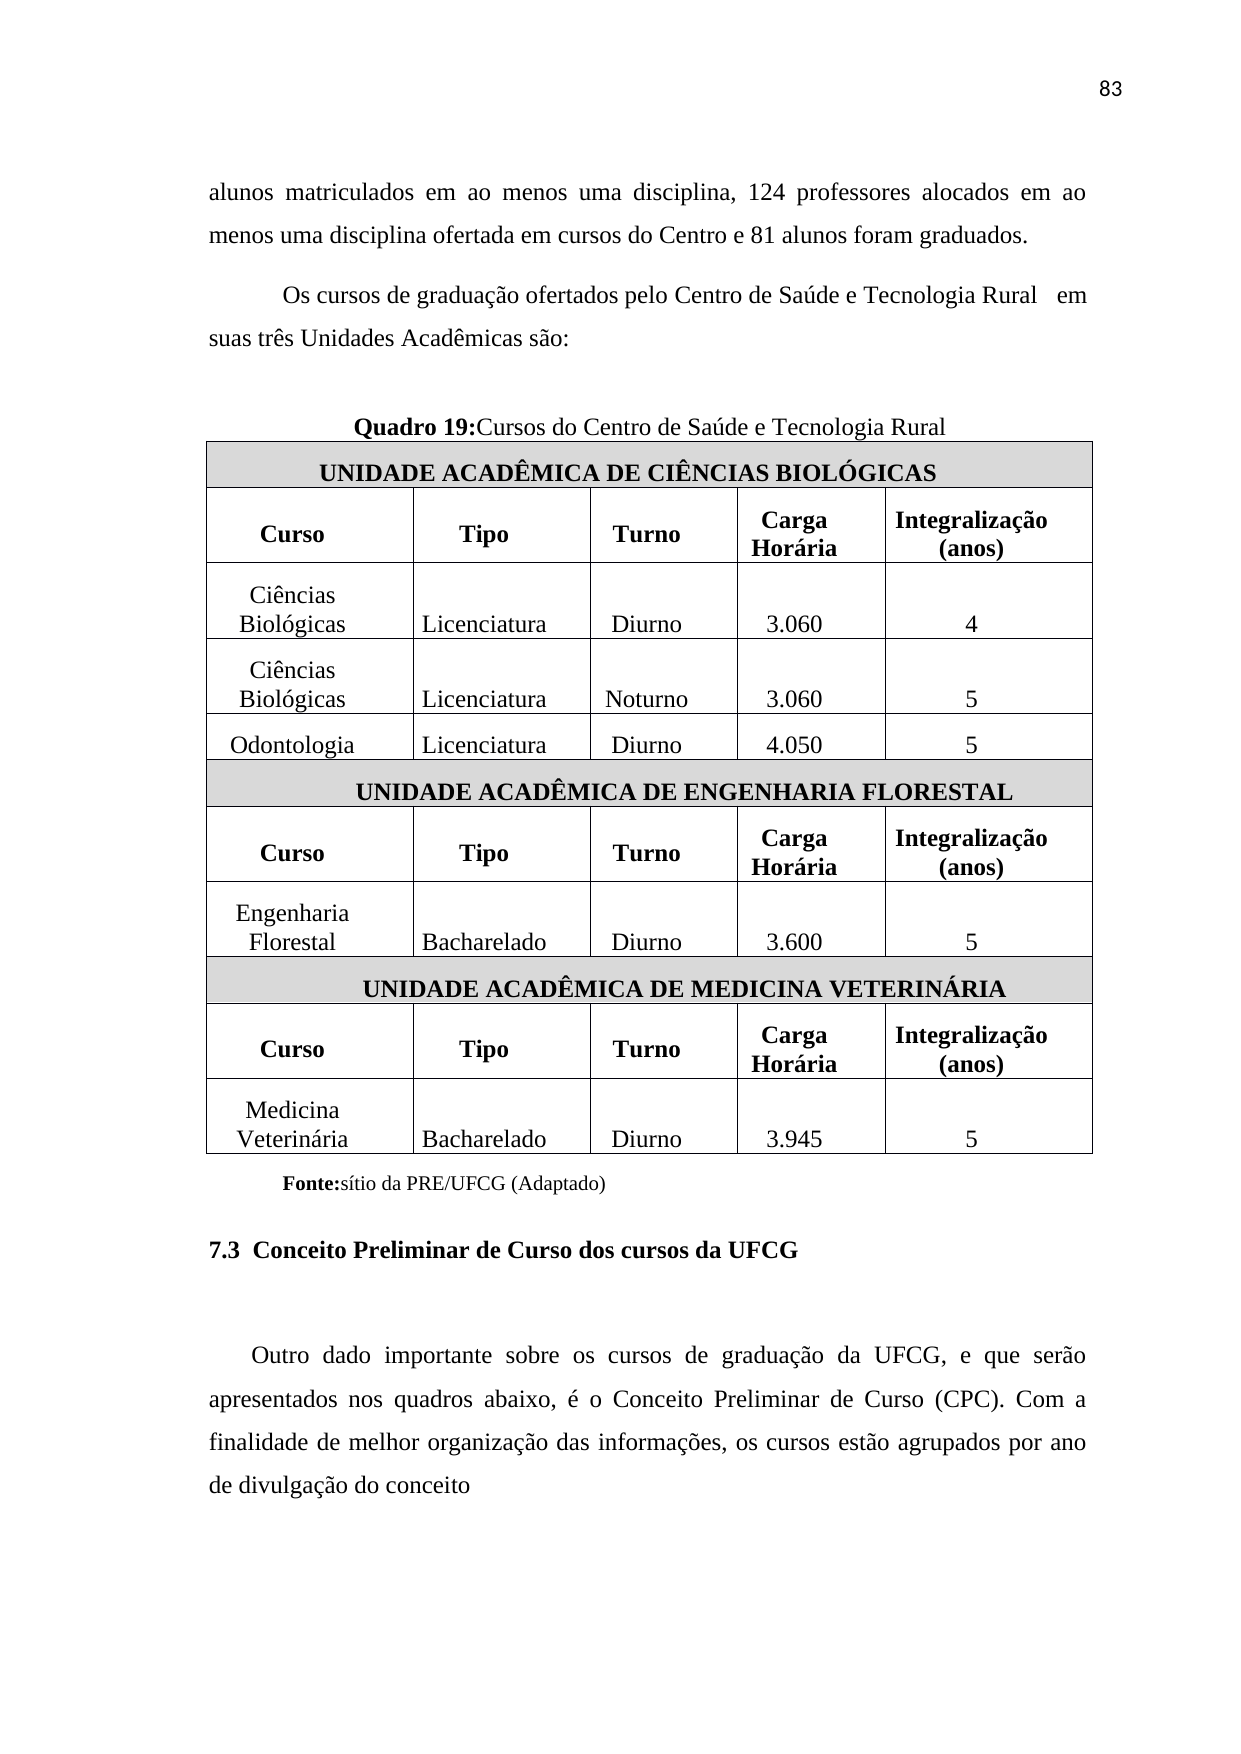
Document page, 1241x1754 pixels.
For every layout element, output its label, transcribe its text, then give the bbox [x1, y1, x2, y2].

table_cell Tipo [414, 1004, 590, 1078]
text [208, 177, 1087, 249]
table_cell Integralização (anos) [886, 807, 1092, 881]
table_cell Carga Horária [738, 488, 885, 562]
table_cell 4.050 [738, 714, 885, 759]
table_cell Licenciatura [414, 563, 590, 637]
text Quadro 19:Cursos do Centro de Saúde e Tecnologia Rural [303, 412, 996, 441]
table_cell Tipo [414, 488, 590, 562]
table_cell Ciências Biológicas [207, 639, 413, 713]
table_cell UNIDADE ACADÊMICA DE MEDICINA VETERINÁRIA [207, 957, 1092, 1002]
table_cell Carga Horária [738, 807, 885, 881]
table_cell 3.945 [738, 1079, 885, 1153]
table_cell Medicina Veterinária [207, 1079, 413, 1153]
table_header UNIDADE ACADÊMICA DE CIÊNCIAS BIOLÓGICAS [207, 442, 1092, 487]
table_cell 3.060 [738, 639, 885, 713]
table_cell Diurno [591, 882, 737, 956]
table_cell Carga Horária [738, 1004, 885, 1078]
table_cell Licenciatura [414, 639, 590, 713]
table_cell Diurno [591, 563, 737, 637]
table_cell Turno [591, 1004, 737, 1078]
table_cell Engenharia Florestal [207, 882, 413, 956]
table_cell 4 [886, 563, 1092, 637]
table_cell 3.060 [738, 563, 885, 637]
table_cell Curso [207, 1004, 413, 1078]
table_cell Noturno [591, 639, 737, 713]
table_cell UNIDADE ACADÊMICA DE ENGENHARIA FLORESTAL [207, 760, 1092, 806]
table_cell Ciências Biológicas [207, 563, 413, 637]
table_cell Curso [207, 807, 413, 881]
table_cell Licenciatura [414, 714, 590, 759]
text Outro dado importante sobre os cursos de graduação da UFCG, e que serão apresentados nos quadros abaixo, é o Conceito Preliminar de Curso (CPC). Com a finalidade de melhor organização das informações, os cursos estão agrupados por ano de divulgação do conceito [208, 1341, 1087, 1499]
table_cell Turno [591, 488, 737, 562]
table_cell 5 [886, 882, 1092, 956]
text 7.3 Conceito Preliminar de Curso dos cursos da UFCG [208, 1235, 1122, 1264]
text Os cursos de graduação ofertados pelo Centro de Saúde e Tecnologia Rural em suas três Unidades Acadêmicas são: [208, 280, 1087, 352]
table_cell Bacharelado [414, 1079, 590, 1153]
table_cell Turno [591, 807, 737, 881]
table_cell Integralização (anos) [886, 488, 1092, 562]
table_cell Odontologia [207, 714, 413, 759]
table_cell Diurno [591, 1079, 737, 1153]
table_cell Tipo [414, 807, 590, 881]
table_cell Curso [207, 488, 413, 562]
table_cell 5 [886, 714, 1092, 759]
table_cell Diurno [591, 714, 737, 759]
table_cell Bacharelado [414, 882, 590, 956]
table_cell Integralização (anos) [886, 1004, 1092, 1078]
table_cell 5 [886, 639, 1092, 713]
table_cell 5 [886, 1079, 1092, 1153]
table_cell 3.600 [738, 882, 885, 956]
text Fonte:sítio da PRE/UFCG (Adaptado) [208, 1171, 1087, 1194]
